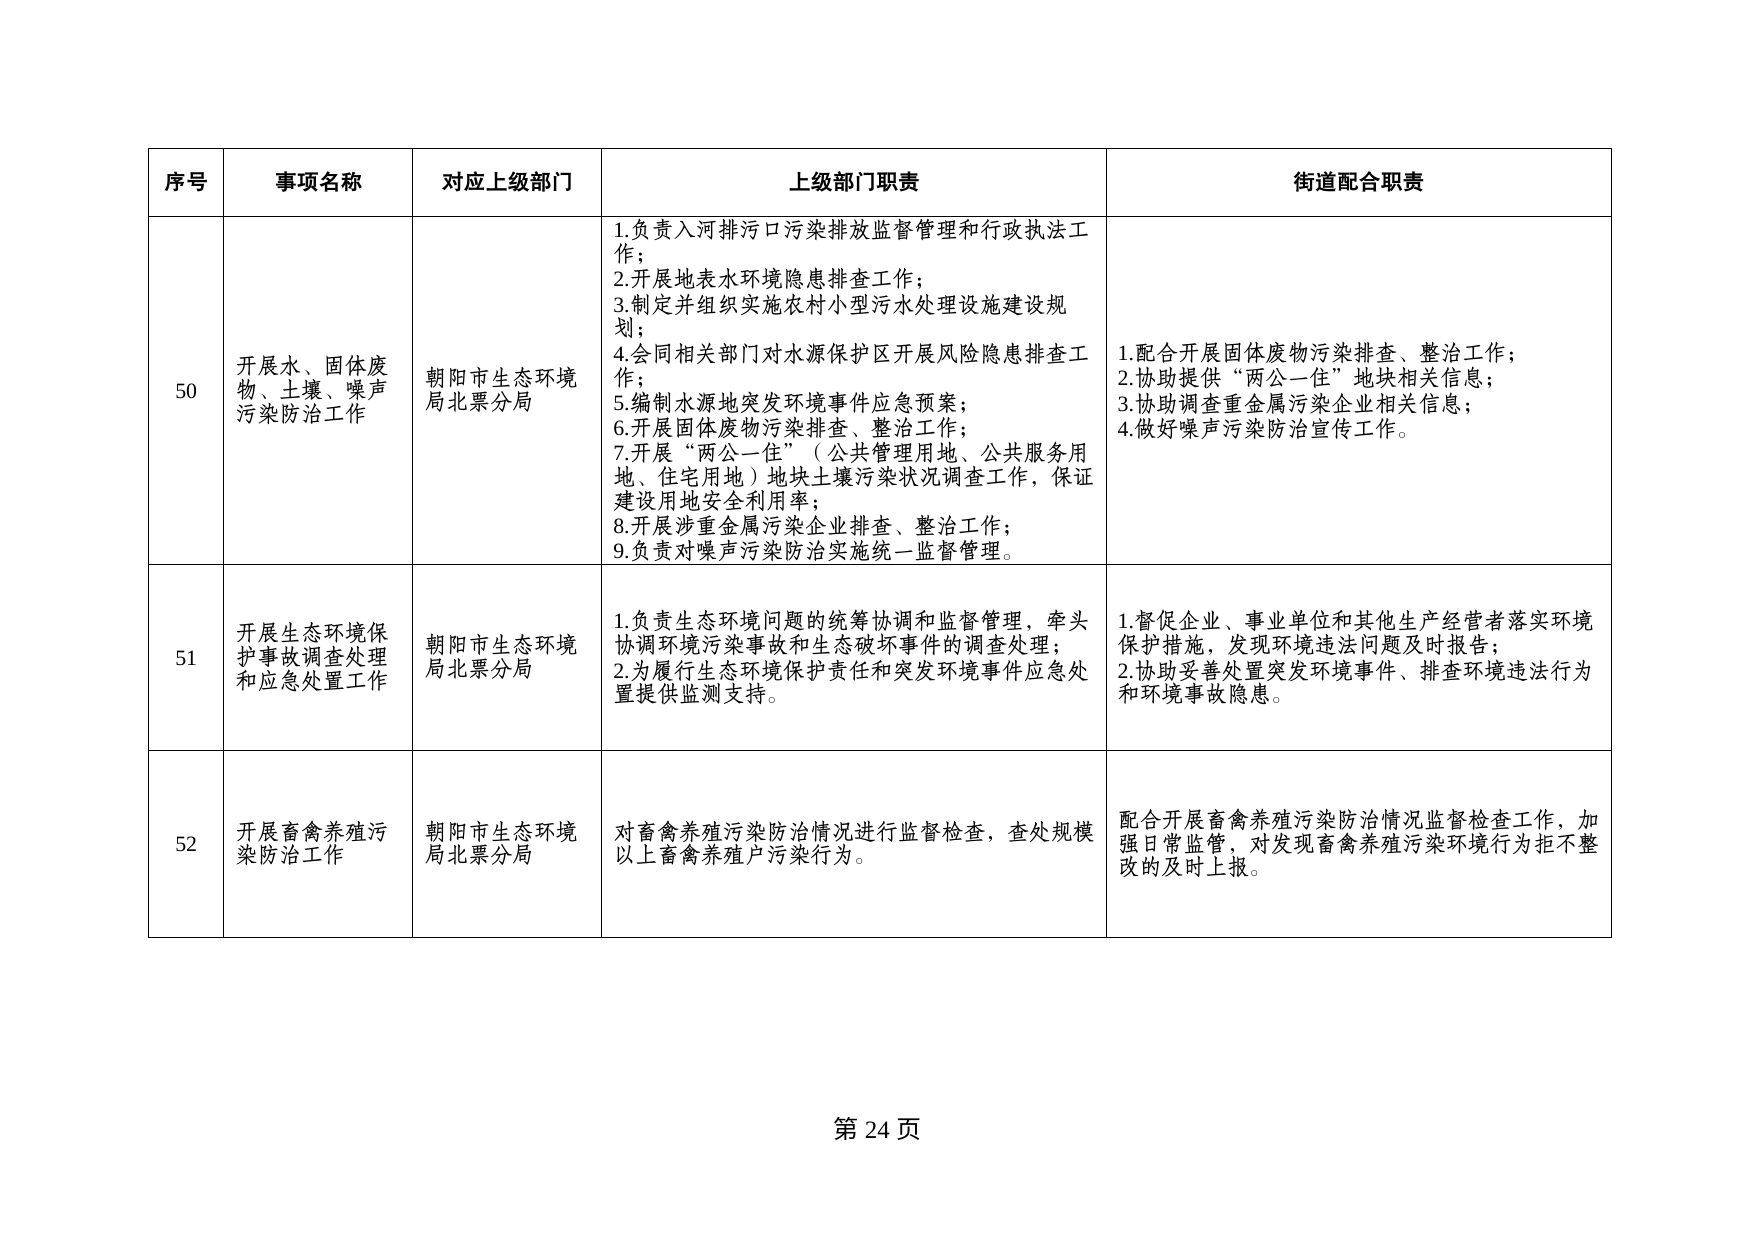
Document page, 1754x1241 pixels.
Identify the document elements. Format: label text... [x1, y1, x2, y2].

table_cell 51 [149, 565, 223, 750]
table_cell 1.负责生态环境问题的统筹协调和监督管理，牵头协调环境污染事故和生态破坏事件的调查处理； 2.为履行生态环境保护责任和突发环境事件应急处置提供监测支持。 [602, 565, 1106, 750]
table_header 事项名称 [224, 149, 412, 216]
table_cell 配合开展畜禽养殖污染防治情况监督检查工作，加强日常监管，对发现畜禽养殖污染环境行为拒不整改的及时上报。 [1107, 751, 1611, 937]
table_header 对应上级部门 [413, 149, 601, 216]
table_header 序号 [149, 149, 223, 216]
table_cell 50 [149, 217, 223, 564]
table_cell 1.负责入河排污口污染排放监督管理和行政执法工作； 2.开展地表水环境隐患排查工作； 3.制定并组织实施农村小型污水处理设施建设规划； 4.会同相关部门对水源保护区开展风险隐患排查工作； 5.编制水源地突发环境事件应急预案； 6.开展固体废物污染排查、整治工作； 7.开展“两公一住”（公共管理用地、公共服务用地、住宅用地）地块土壤污染状况调查工作，保证建设用地安全利用率； 8.开展涉重金属污染企业排查、整治工作； 9.负责对噪声污染防治实施统一监督管理。 [602, 217, 1106, 564]
table_cell 开展畜禽养殖污染防治工作 [224, 751, 412, 937]
table_cell 1.督促企业、事业单位和其他生产经营者落实环境保护措施，发现环境违法问题及时报告； 2.协助妥善处置突发环境事件、排查环境违法行为和环境事故隐患。 [1107, 565, 1611, 750]
table_cell 对畜禽养殖污染防治情况进行监督检查，查处规模以上畜禽养殖户污染行为。 [602, 751, 1106, 937]
table_cell 朝阳市生态环境局北票分局 [413, 751, 601, 937]
table_header 街道配合职责 [1107, 149, 1611, 216]
table_cell 朝阳市生态环境局北票分局 [413, 565, 601, 750]
table_cell 1.配合开展固体废物污染排查、整治工作； 2.协助提供“两公一住”地块相关信息； 3.协助调查重金属污染企业相关信息； 4.做好噪声污染防治宣传工作。 [1107, 217, 1611, 564]
table_header 上级部门职责 [602, 149, 1106, 216]
table_cell 开展水、固体废物、土壤、噪声污染防治工作 [224, 217, 412, 564]
table_cell 朝阳市生态环境局北票分局 [413, 217, 601, 564]
table_cell 开展生态环境保护事故调查处理和应急处置工作 [224, 565, 412, 750]
table_cell 52 [149, 751, 223, 937]
